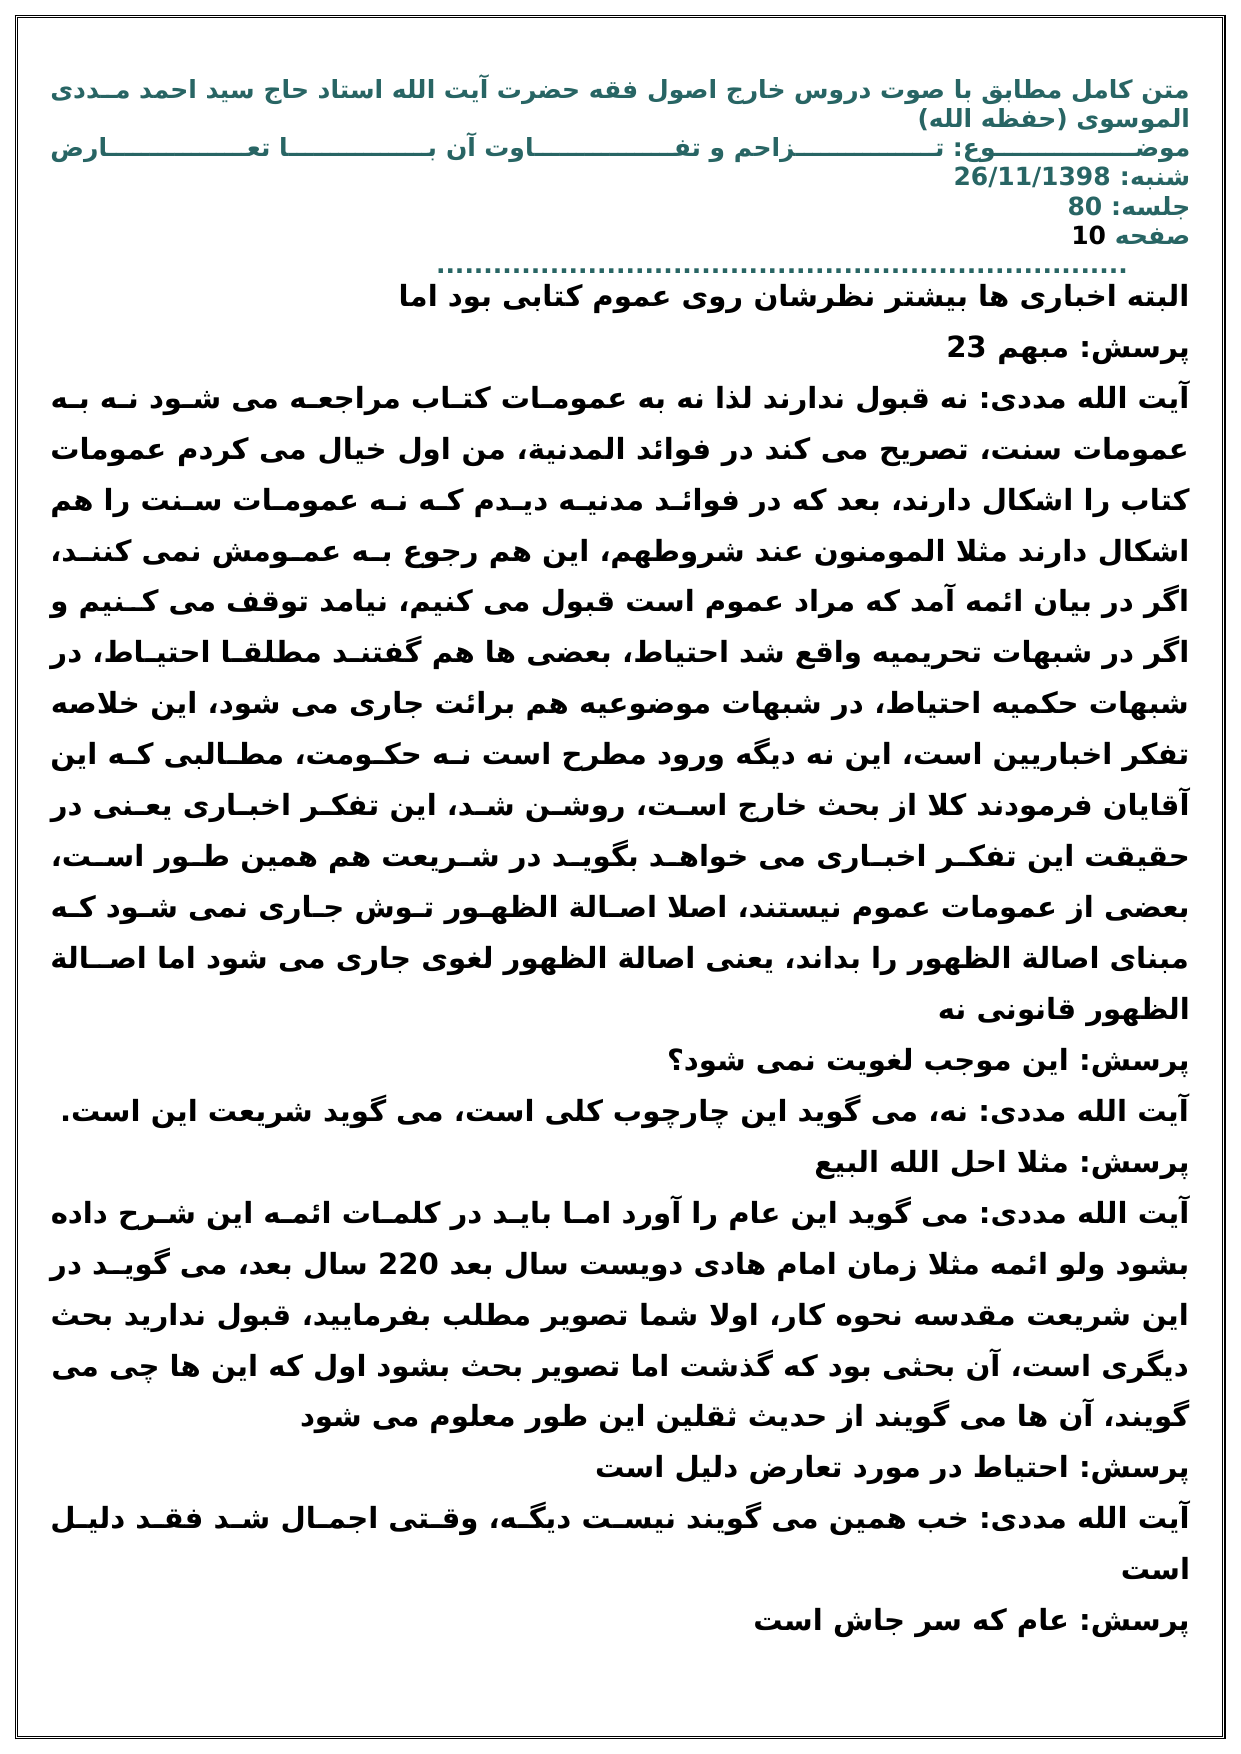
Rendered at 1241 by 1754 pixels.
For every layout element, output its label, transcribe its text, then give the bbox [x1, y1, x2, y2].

text پرسش: احتیاط در مورد تعارض دلیل است [50, 1451, 1190, 1485]
text پرسش: مثلا احل الله البیع [50, 1145, 1190, 1179]
text آیت الله مددی: نه، می گوید این چارچوب کلی است، می گوید شریعت این است. [50, 1094, 1190, 1128]
text آیت الله مددی: نه قبول ندارند لذا نه به عمومات کتاب مراجعه می شود نه به عمومات سنت، تصریح می کند در فوائد المدنیة، من اول خیال می کردم عمومات کتاب را اشکال دارند، بعد که در فوائد مدنیه دیدم که نه عمومات سنت را هم اشکال دارند مثلا المومنون عند شروطهم، این هم رجوع به عمومش نمی کنند، اگر در بیان ائمه آمد که مراد عموم است قبول می کنیم، نیامد توقف می کنیم و اگر در شبهات تحریمیه واقع شد احتیاط، بعضی ها هم گفتند مطلقا احتیاط، در شبهات حکمیه احتیاط، در شبهات موضوعیه هم برائت جاری می شود، این خلاصه تفکر اخباریین است، این نه دیگه ورود مطرح است نه حکومت، مطالبی که این آقایان فرمودند کلا از بحث خارج است، روشن شد، این تفکر اخباری یعنی در حقیقت این تفکر اخباری می خواهد بگوید در شریعت هم همین طور است، بعضی از عمومات عموم نیستند، اصلا اصالة الظهور توش جاری نمی شود که مبنای اصالة الظهور را بداند، یعنی اصالة الظهور لغوی جاری می شود اما اصالة الظهور قانونی نه [50, 381, 1190, 1026]
text پرسش: عام که سر جاش است [50, 1603, 1190, 1637]
text البته اخباری ها بیشتر نظرشان روی عموم کتابی بود اما [50, 279, 1190, 313]
text پرسش: این موجب لغویت نمی شود؟ [50, 1043, 1190, 1077]
text آیت الله مددی: می گوید این عام را آورد اما باید در کلمات ائمه این شرح داده بشود ولو ائمه مثلا زمان امام هادی دویست سال بعد 220 سال بعد، می گوید در این شریعت مقدسه نحوه کار، اولا شما تصویر مطلب بفرمایید، قبول ندارید بحث دیگری است، آن بحثی بود که گذشت اما تصویر بحث بشود اول که این ها چی می گویند، آن ها می گویند از حدیث ثقلین این طور معلوم می شود [50, 1196, 1190, 1434]
text پرسش: مبهم 23 [50, 330, 1190, 364]
text آیت الله مددی: خب همین می گویند نیست دیگه، وقتی اجمال شد فقد دلیل است [50, 1502, 1190, 1587]
